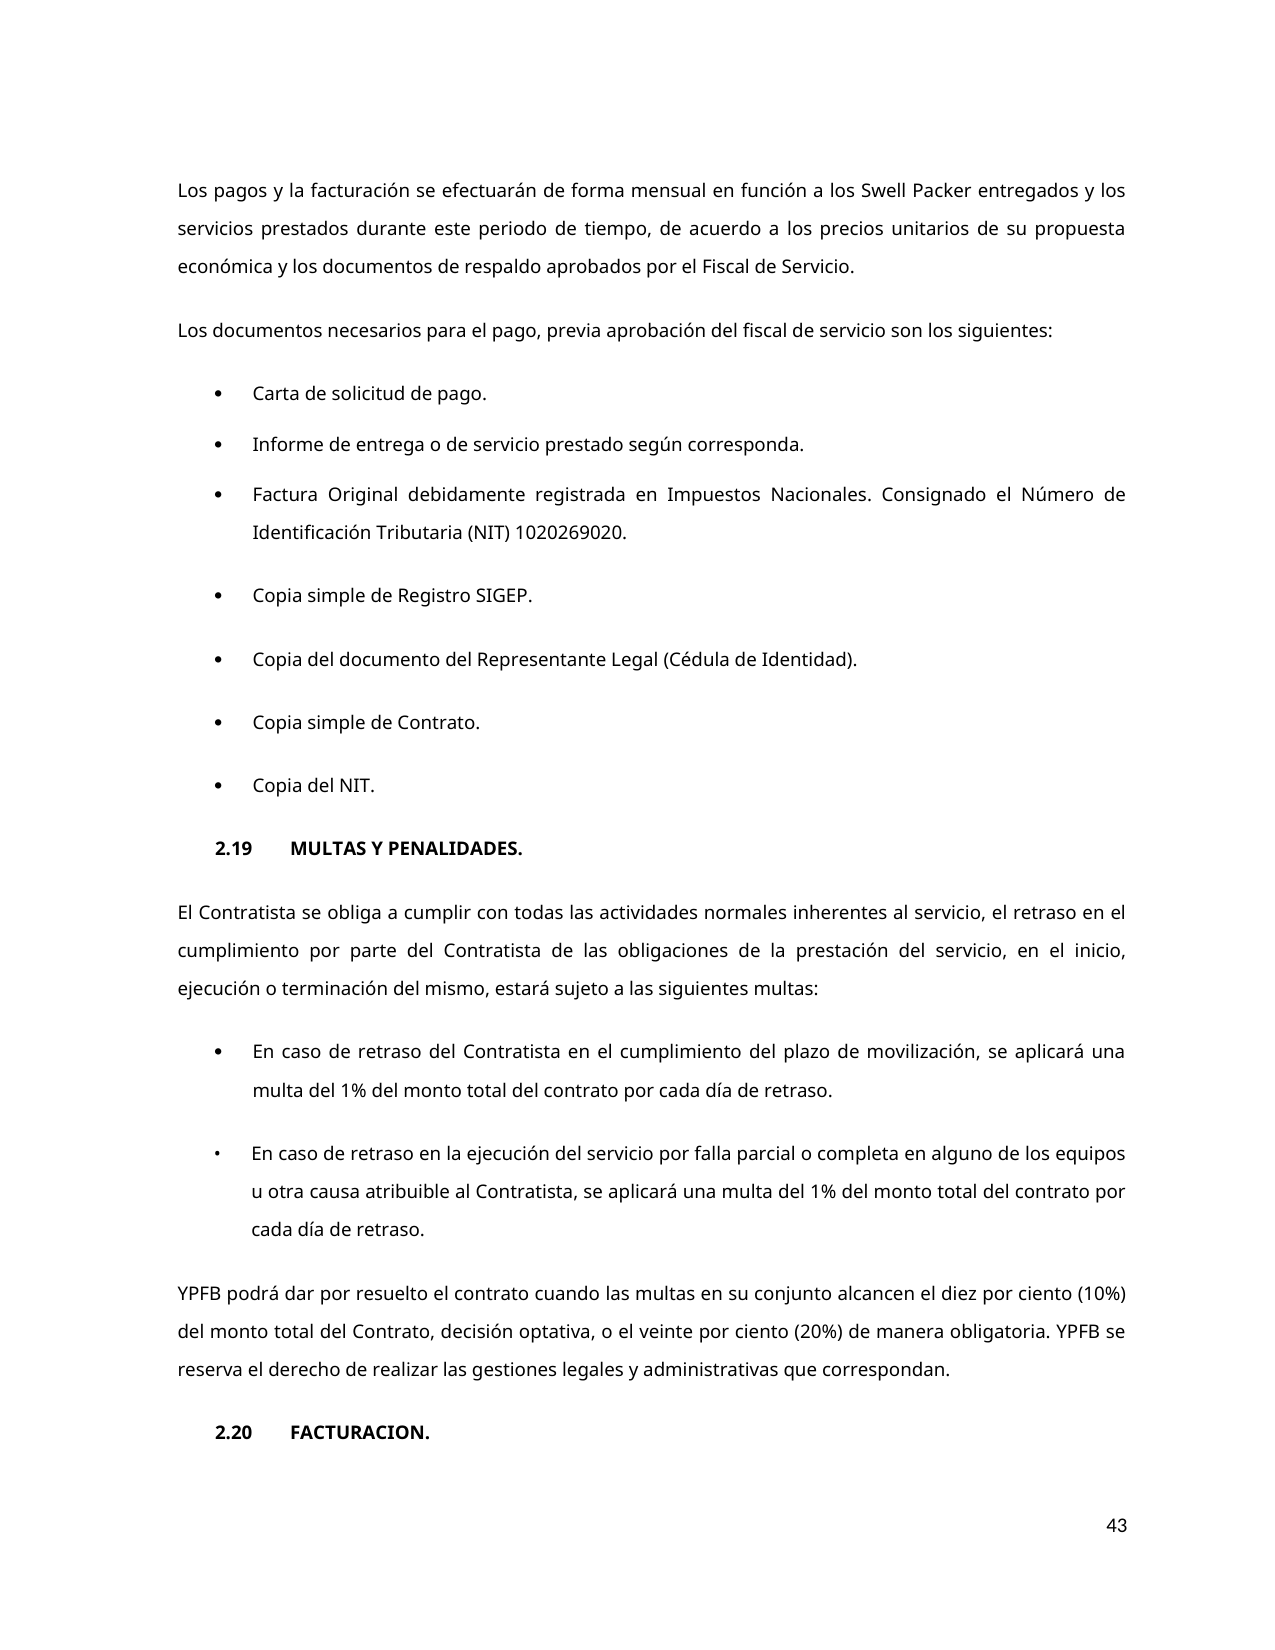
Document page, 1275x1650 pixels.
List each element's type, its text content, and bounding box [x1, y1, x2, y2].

list En caso de retraso en la ejecución del servicio por falla parcial o completa en alguno de los equipos u otra causa atribuible al Contratista, se aplicará una multa del 1% del monto total del contrato por cada día de retraso. [213, 1140, 1127, 1242]
list Copia simple de Contrato. [215, 709, 1127, 735]
list Copia simple de Registro SIGEP. [215, 583, 1127, 608]
text YPFB podrá dar por resuelto el contrato cuando las multas en su conjunto alcancen el diez por ciento (10%) del monto total del Contrato, decisión optativa, o el veinte por ciento (20%) de manera obligatoria. YPFB se reserva el derecho de realizar las gestiones legales y administrativas que correspondan. [177, 1280, 1127, 1382]
list Factura Original debidamente registrada en Impuestos Nacionales. Consignado el Número de Identificación Tributaria (NIT) 1020269020. [215, 481, 1127, 545]
text Los documentos necesarios para el pago, previa aprobación del fiscal de servicio son los siguientes: [177, 317, 1127, 342]
list Informe de entrega o de servicio prestado según corresponda. [215, 431, 1127, 456]
list El Contratista se obliga a cumplir con todas las actividades normales inherentes al servicio, el retraso en el cumplimiento por parte del Contratista de las obligaciones de la prestación del servicio, en el inicio, ejecución o terminación del mismo, estará sujeto a las siguientes multas: [177, 899, 1127, 1001]
list Copia del NIT. [215, 772, 1127, 798]
list Copia del documento del Representante Legal (Cédula de Identidad). [215, 646, 1127, 672]
list FACTURACION. [215, 1419, 1122, 1445]
list Carta de solicitud de pago. [215, 380, 1127, 406]
list MULTAS Y PENALIDADES. [215, 836, 1122, 861]
list Los pagos y la facturación se efectuarán de forma mensual en función a los Swell Packer entregados y los servicios prestados durante este periodo de tiempo, de acuerdo a los precios unitarios de su propuesta económica y los documentos de respaldo aprobados por el Fiscal de Servicio. [177, 177, 1127, 279]
list En caso de retraso del Contratista en el cumplimiento del plazo de movilización, se aplicará una multa del 1% del monto total del contrato por cada día de retraso. [215, 1039, 1127, 1102]
